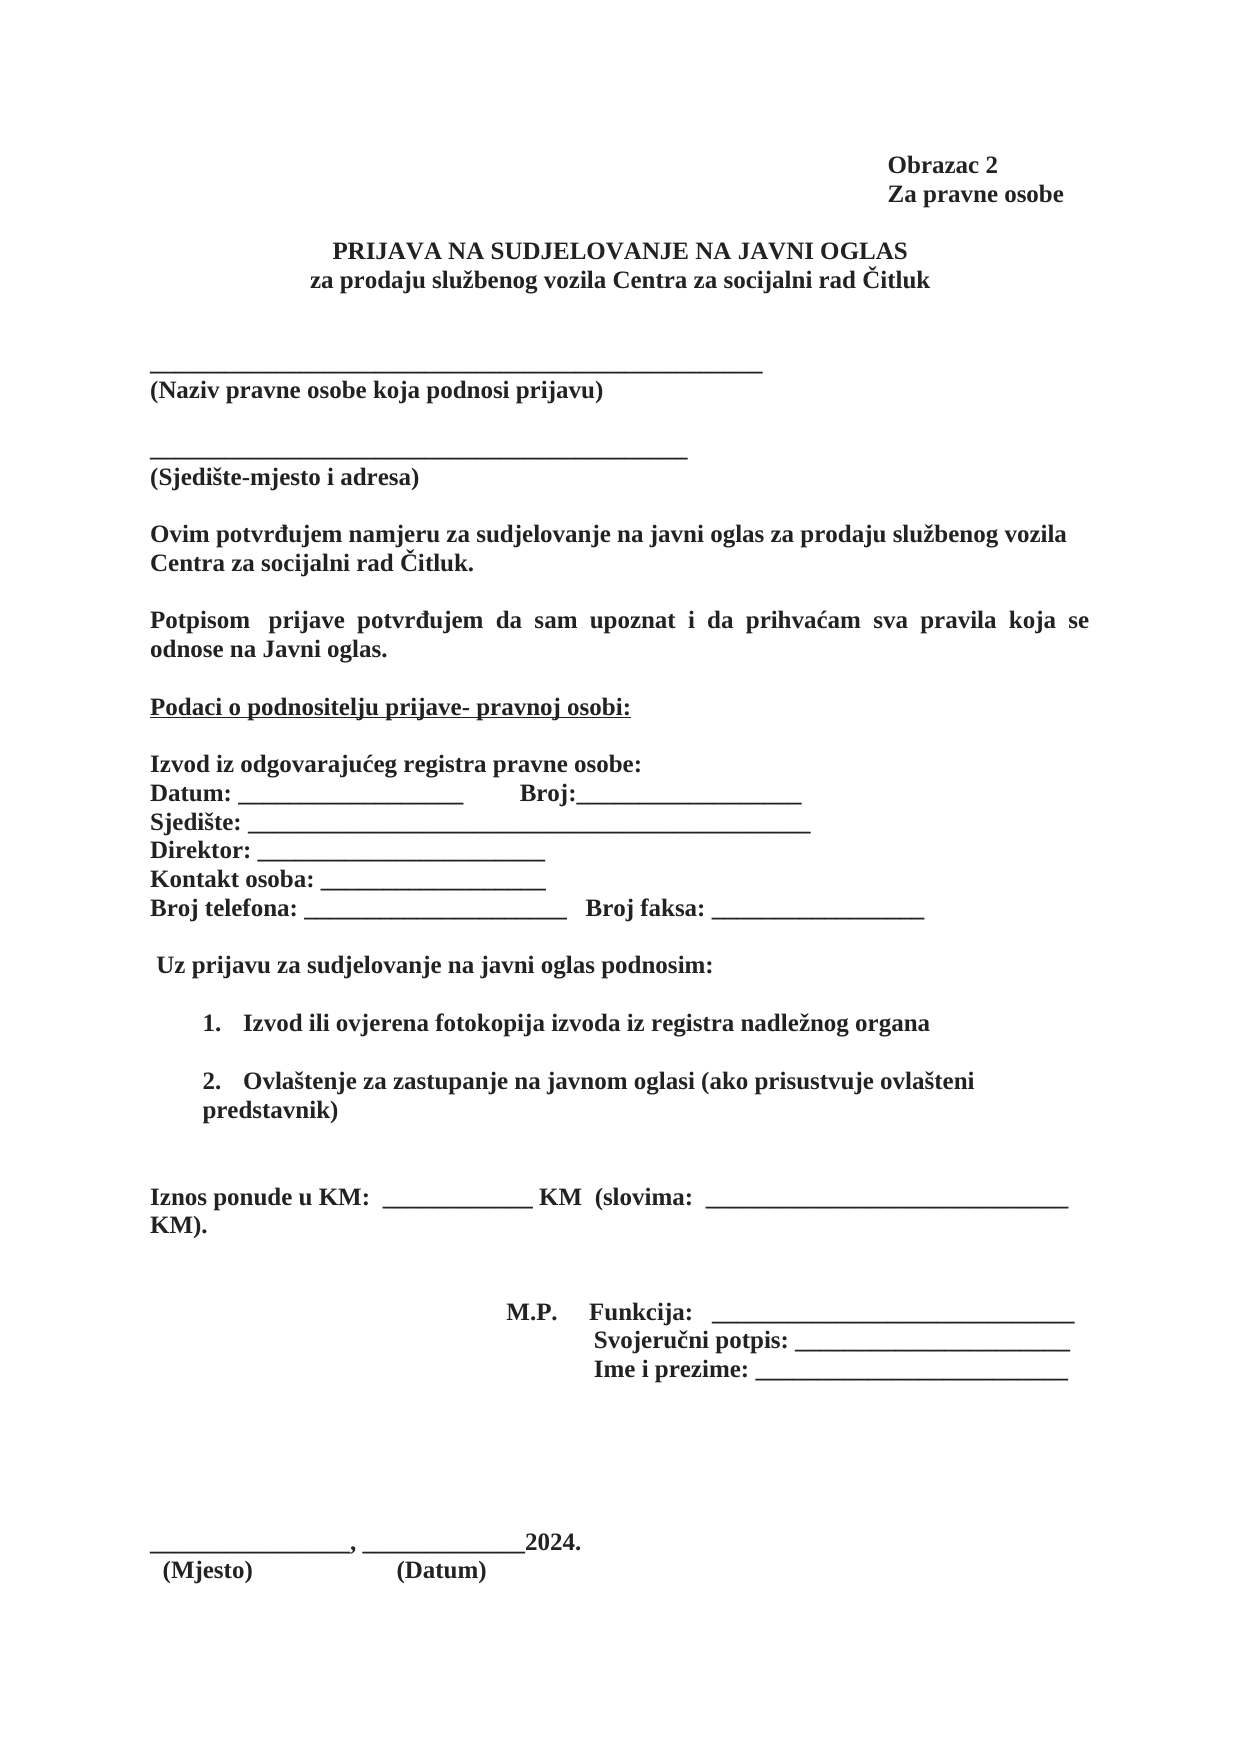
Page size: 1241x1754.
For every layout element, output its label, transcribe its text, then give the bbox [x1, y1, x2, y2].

text (Mjesto) (Datum) [150, 1555, 1090, 1584]
text Sjedište: _____________________________________________ [150, 807, 1090, 835]
text Izvod iz odgovarajućeg registra pravne osobe: [150, 749, 1090, 778]
text M.P. Funkcija: _____________________________ [150, 1297, 1090, 1325]
text Podaci o podnositelju prijave- pravnoj osobi: [150, 692, 1090, 720]
text 1. Izvod ili ovjerena fotokopija izvoda iz registra nadležnog organa [202, 1008, 1090, 1037]
text Kontakt osoba: __________________ [150, 864, 1090, 893]
text (Sjedište-mjesto i adresa) [150, 462, 1090, 490]
text Ovim potvrđujem namjeru za sudjelovanje na javni oglas za prodaju službenog vozila Centra za socijalni rad Čitluk. [150, 519, 1090, 577]
text Datum: __________________ Broj:__________________ [150, 778, 1090, 807]
text za prodaju službenog vozila Centra za socijalni rad Čitluk [150, 265, 1090, 294]
text PRIJAVA NA SUDJELOVANJE NA JAVNI OGLAS [150, 236, 1090, 265]
text Iznos ponude u KM: ____________ KM (slovima: _____________________________ KM). [150, 1182, 1090, 1239]
text Za pravne osobe [814, 179, 1090, 207]
text Direktor: _______________________ [150, 835, 1090, 864]
text ___________________________________________ [150, 433, 1090, 462]
text Uz prijavu za sudjelovanje na javni oglas podnosim: [150, 950, 1090, 979]
text _________________________________________________ [150, 347, 1090, 375]
text Svojeručni potpis: ______________________ [150, 1325, 1090, 1354]
text 2. Ovlaštenje za zastupanje na javnom oglasi (ako prisustvuje ovlašteni predstavnik) [202, 1066, 1090, 1124]
text Obrazac 2 [814, 150, 1090, 179]
text Ime i prezime: _________________________ [150, 1354, 1090, 1383]
text ________________, _____________2024. [150, 1527, 1090, 1555]
text (Naziv pravne osobe koja podnosi prijavu) [150, 375, 1090, 404]
text Broj telefona: _____________________ Broj faksa: _________________ [150, 893, 1090, 922]
text Potpisom prijave potvrđujem da sam upoznat i da prihvaćam sva pravila koja se odnose na Javni oglas. [150, 605, 1090, 663]
